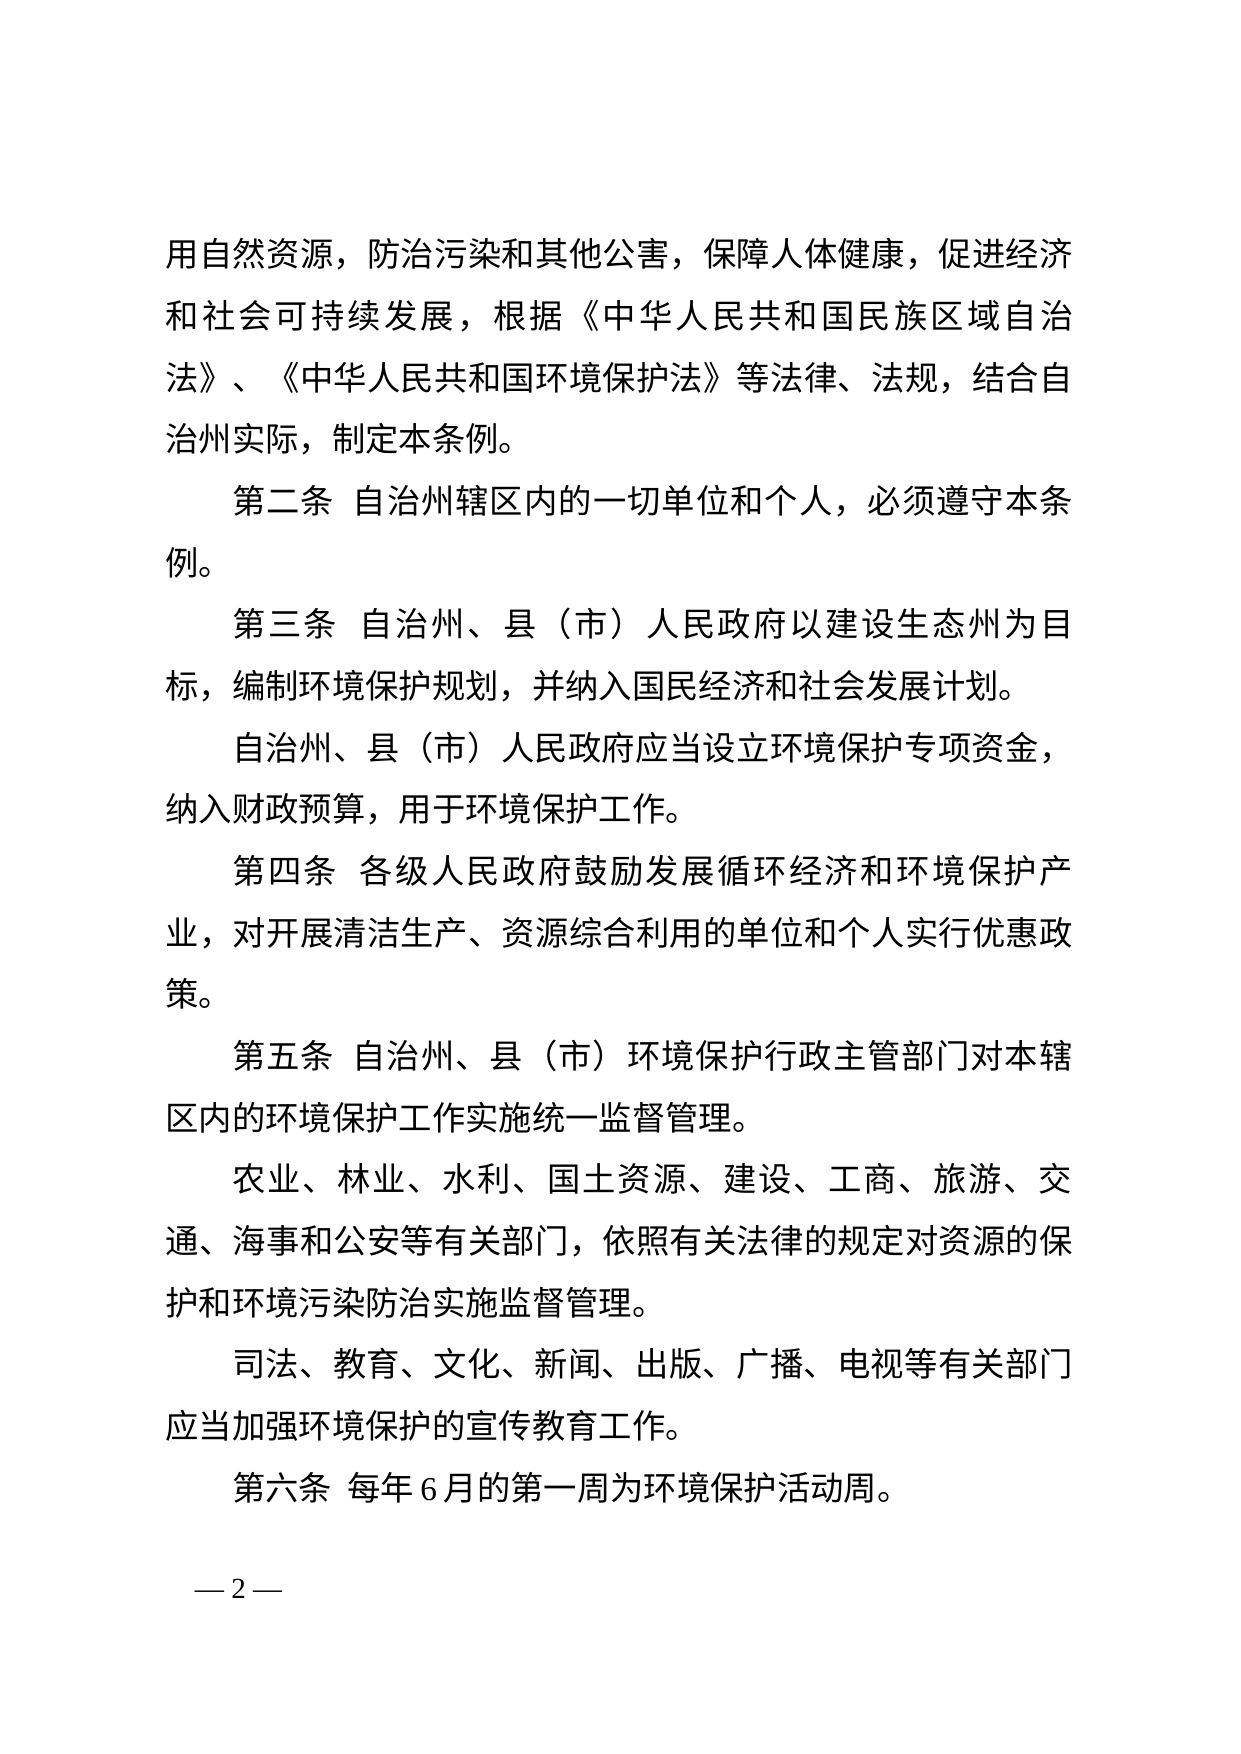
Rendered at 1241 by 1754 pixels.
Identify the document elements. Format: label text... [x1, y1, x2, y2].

text 第二条 自治州辖区内的一切单位和个人，必须遵守本条例。 [165, 464, 1075, 587]
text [165, 217, 1075, 464]
text 农业、林业、水利、国土资源、建设、工商、旅游、交通、海事和公安等有关部门，依照有关法律的规定对资源的保护和环境污染防治实施监督管理。 [165, 1142, 1075, 1327]
text 自治州、县（市）人民政府应当设立环境保护专项资金，纳入财政预算，用于环境保护工作。 [165, 711, 1075, 834]
text 第四条 各级人民政府鼓励发展循环经济和环境保护产业，对开展清洁生产、资源综合利用的单位和个人实行优惠政策。 [165, 834, 1075, 1019]
text 第六条 每年6月的第一周为环境保护活动周。 [165, 1451, 1075, 1512]
text 第五条 自治州、县（市）环境保护行政主管部门对本辖区内的环境保护工作实施统一监督管理。 [165, 1019, 1075, 1142]
text 第三条 自治州、县（市）人民政府以建设生态州为目标，编制环境保护规划，并纳入国民经济和社会发展计划。 [165, 587, 1075, 711]
text 司法、教育、文化、新闻、出版、广播、电视等有关部门应当加强环境保护的宣传教育工作。 [165, 1327, 1075, 1451]
